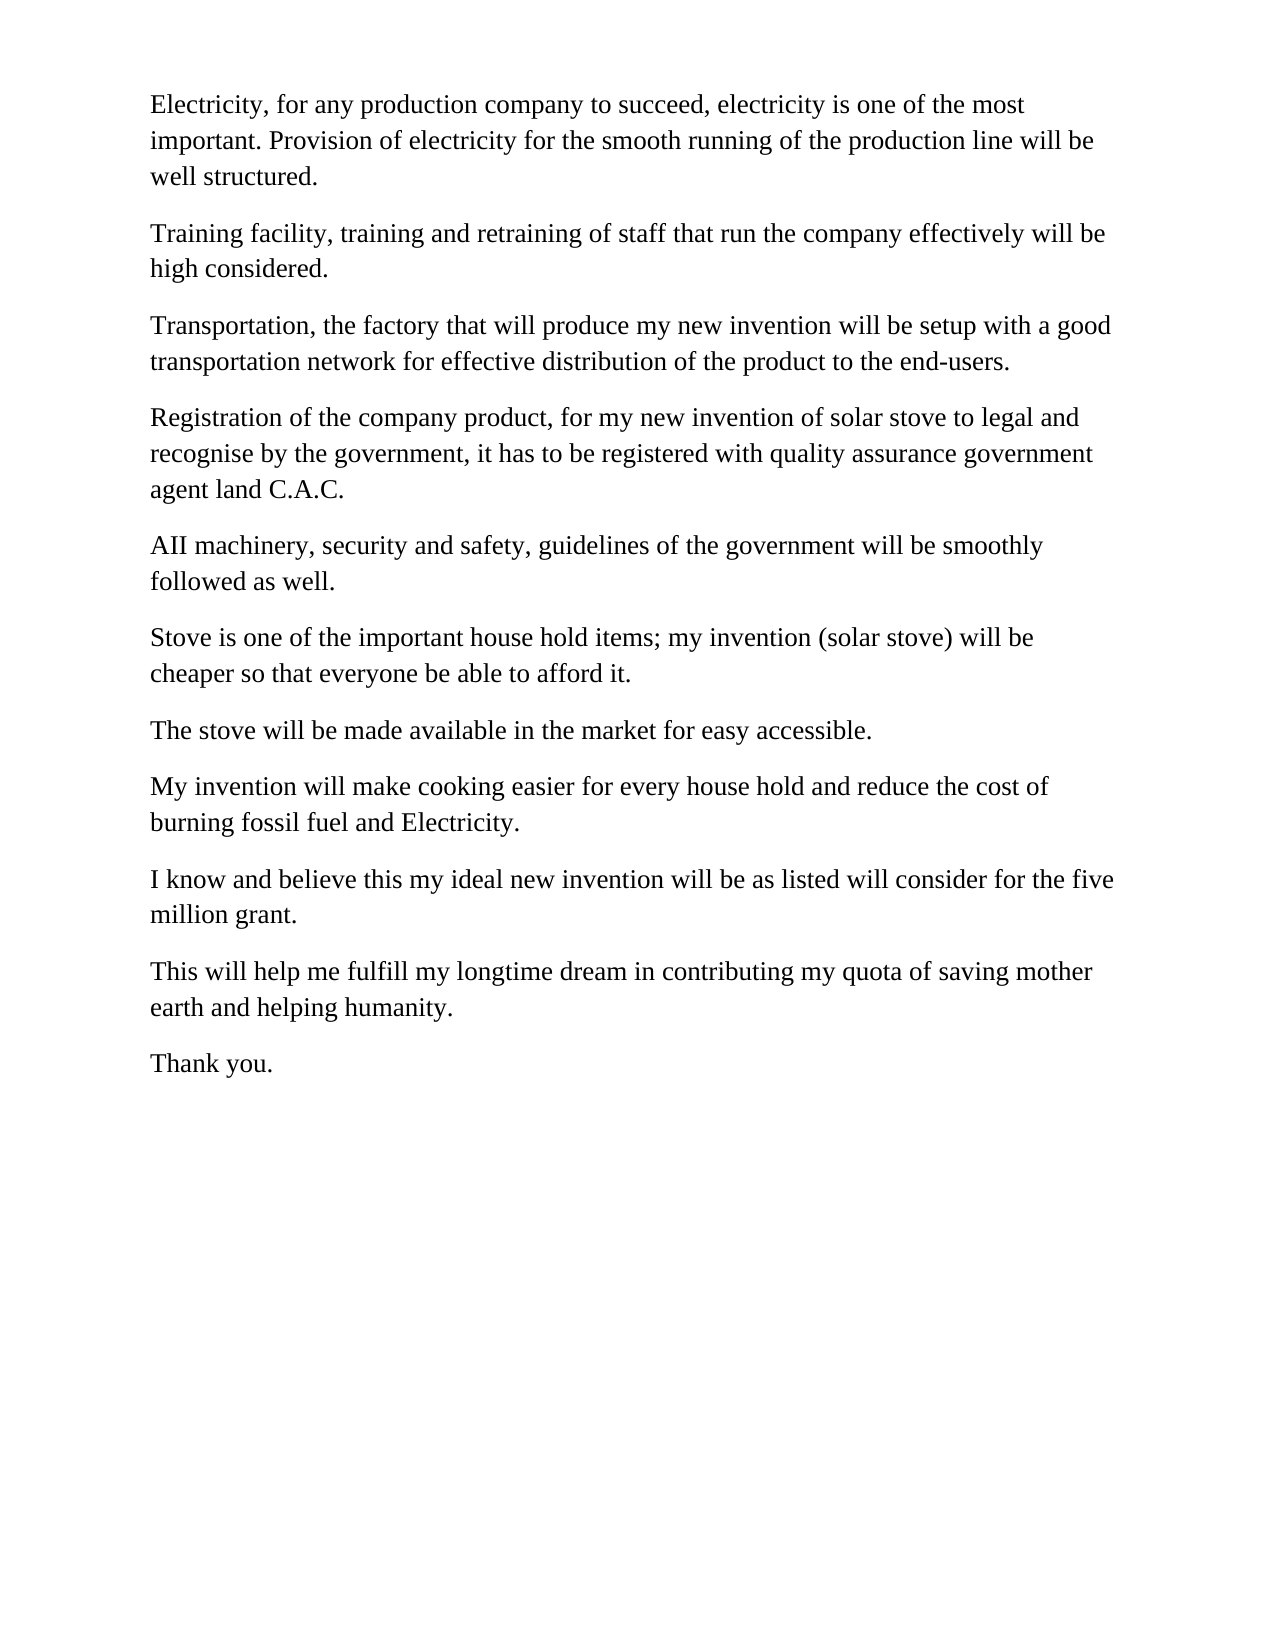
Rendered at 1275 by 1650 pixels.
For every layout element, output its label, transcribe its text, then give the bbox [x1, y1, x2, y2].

text I know and believe this my ideal new invention will be as listed will consider for the five million grant. [150, 863, 1125, 929]
text Training facility, training and retraining of staff that run the company effectively will be high considered. [150, 217, 1125, 283]
text My invention will make cooking easier for every house hold and reduce the cost of burning fossil fuel and Electricity. [150, 770, 1125, 837]
text Thank you. [150, 1047, 1125, 1078]
text AII machinery, security and safety, guidelines of the government will be smoothly followed as well. [150, 529, 1125, 596]
text This will help me fulfill my longtime dream in contributing my quota of saving mother earth and helping humanity. [150, 955, 1125, 1022]
text The stove will be made available in the market for easy accessible. [150, 714, 1125, 745]
text Registration of the company product, for my new invention of solar stove to legal and recognise by the government, it has to be registered with quality assurance government agent land C.A.C. [150, 401, 1125, 504]
text Electricity, for any production company to succeed, electricity is one of the most important. Provision of electricity for the smooth running of the production line will be well structured. [150, 89, 1125, 191]
text Stove is one of the important house hold items; my invention (solar stove) will be cheaper so that everyone be able to afford it. [150, 622, 1125, 688]
text Transportation, the factory that will produce my new invention will be setup with a good transportation network for effective distribution of the product to the end-users. [150, 309, 1125, 376]
